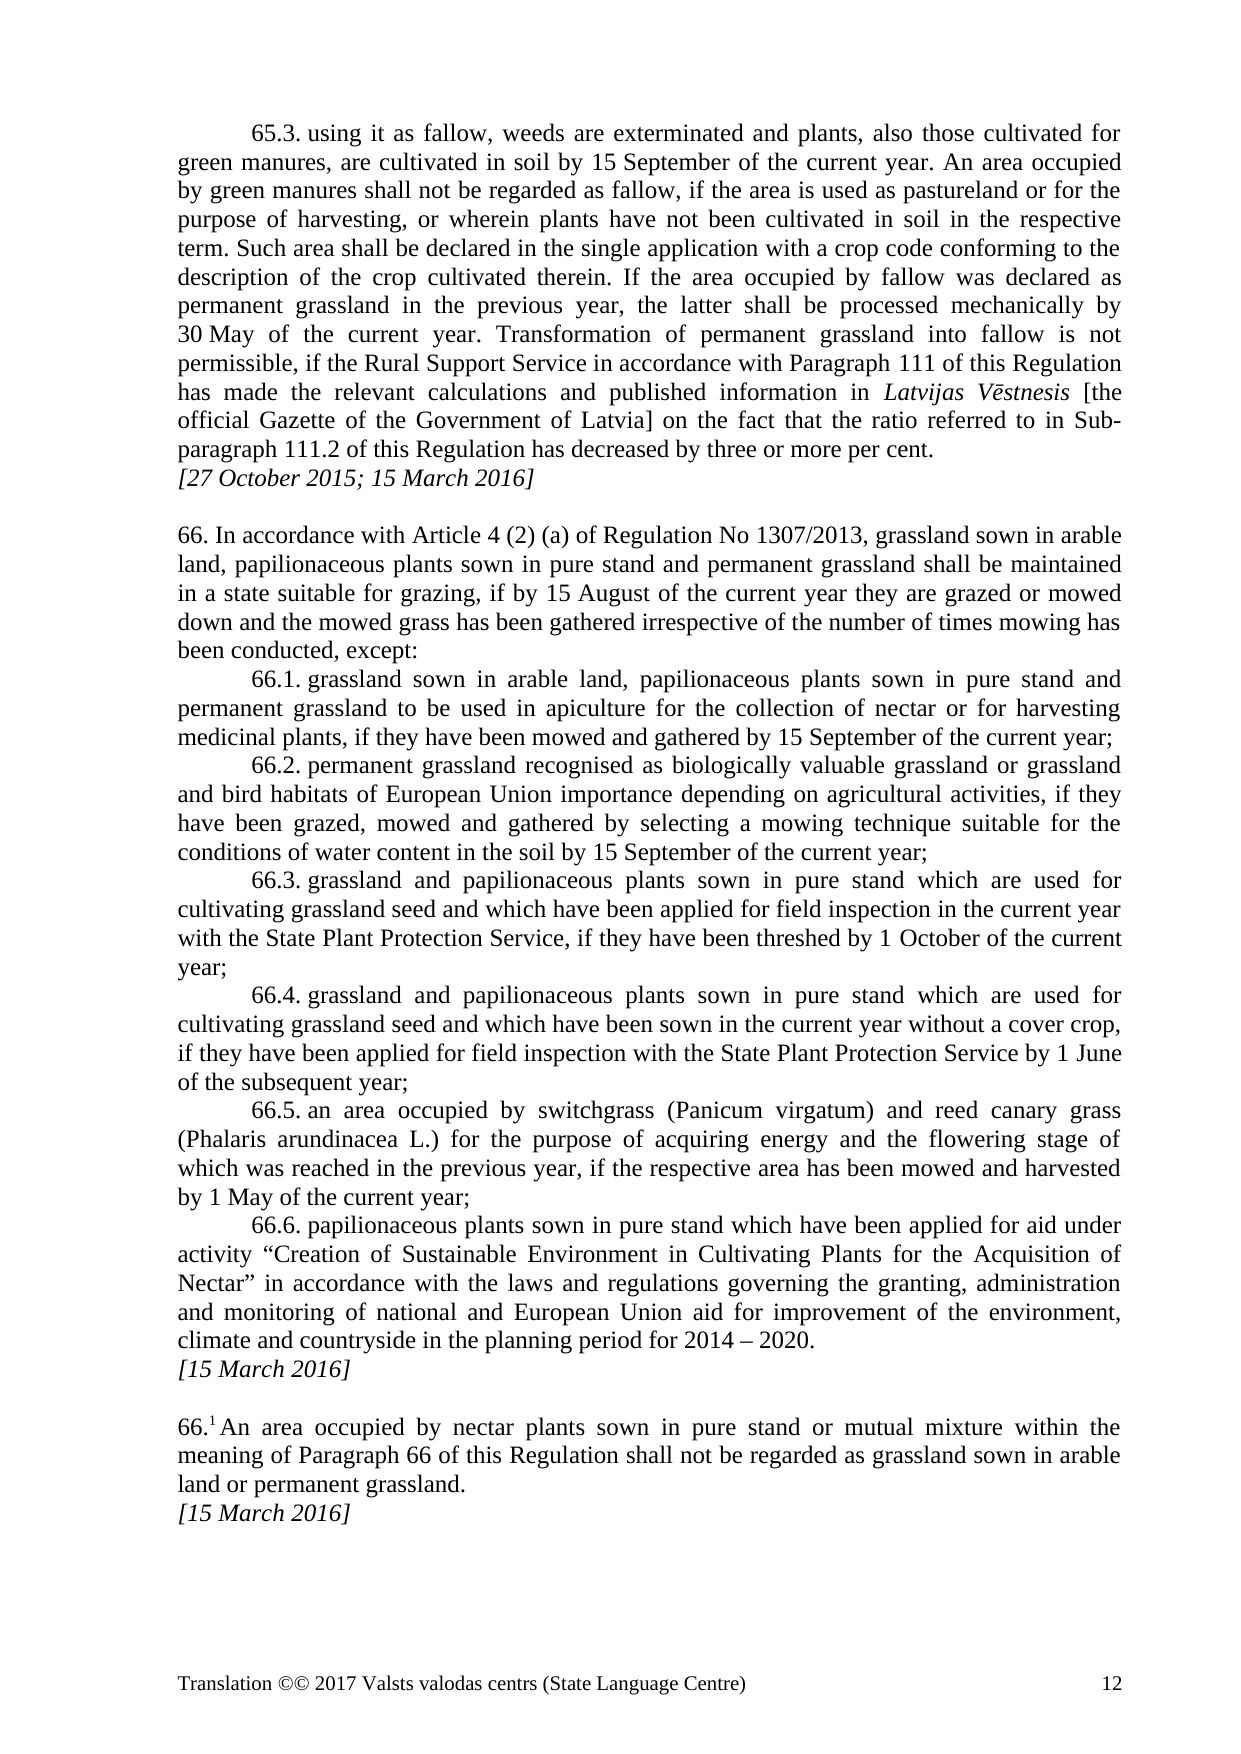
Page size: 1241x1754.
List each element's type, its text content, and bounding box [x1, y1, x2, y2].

text 66.5. an area occupied by switchgrass (Panicum virgatum) and reed canary grass (Phalaris arundinacea L.) for the purpose of acquiring energy and the flowering stage of which was reached in the previous year, if the respective area has been mowed and harvested by 1 May of the current year; [177, 1096, 1122, 1211]
text 66.4. grassland and papilionaceous plants sown in pure stand which are used for cultivating grassland seed and which have been sown in the current year without a cover crop, if they have been applied for field inspection with the State Plant Protection Service by 1 June of the subsequent year; [177, 981, 1122, 1096]
text [15 March 2016] [177, 1354, 1122, 1383]
text 66.3. grassland and papilionaceous plants sown in pure stand which are used for cultivating grassland seed and which have been applied for field inspection in the current year with the State Plant Protection Service, if they have been threshed by 1 October of the current year; [177, 866, 1122, 981]
text 66.1 An area occupied by nectar plants sown in pure stand or mutual mixture within the meaning of Paragraph 66 of this Regulation shall not be regarded as grassland sown in arable land or permanent grassland. [177, 1412, 1122, 1498]
text 66. In accordance with Article 4 (2) (a) of Regulation No 1307/2013, grassland sown in arable land, papilionaceous plants sown in pure stand and permanent grassland shall be maintained in a state suitable for grazing, if by 15 August of the current year they are grazed or mowed down and the mowed grass has been gathered irrespective of the number of times mowing has been conducted, except: [177, 521, 1122, 664]
text [15 March 2016] [177, 1498, 1122, 1527]
text 65.3. using it as fallow, weeds are exterminated and plants, also those cultivated for green manures, are cultivated in soil by 15 September of the current year. An area occupied by green manures shall not be regarded as fallow, if the area is used as pastureland or for the purpose of harvesting, or wherein plants have not been cultivated in soil in the respective term. Such area shall be declared in the single application with a crop code conforming to the description of the crop cultivated therein. If the area occupied by fallow was declared as permanent grassland in the previous year, the latter shall be processed mechanically by 30 May of the current year. Transformation of permanent grassland into fallow is not permissible, if the Rural Support Service in accordance with Paragraph 111 of this Regulation has made the relevant calculations and published information in Latvijas Vēstnesis [the official Gazette of the Government of Latvia] on the fact that the ratio referred to in Sub-paragraph 111.2 of this Regulation has decreased by three or more per cent. [177, 118, 1122, 463]
text 66.1. grassland sown in arable land, papilionaceous plants sown in pure stand and permanent grassland to be used in apiculture for the collection of nectar or for harvesting medicinal plants, if they have been mowed and gathered by 15 September of the current year; [177, 664, 1122, 751]
text 66.2. permanent grassland recognised as biologically valuable grassland or grassland and bird habitats of European Union importance depending on agricultural activities, if they have been grazed, mowed and gathered by selecting a mowing technique suitable for the conditions of water content in the soil by 15 September of the current year; [177, 751, 1122, 866]
text [27 October 2015; 15 March 2016] [177, 463, 1122, 492]
text 66.6. papilionaceous plants sown in pure stand which have been applied for aid under activity “Creation of Sustainable Environment in Cultivating Plants for the Acquisition of Nectar” in accordance with the laws and regulations governing the granting, administration and monitoring of national and European Union aid for improvement of the environment, climate and countryside in the planning period for 2014 – 2020. [177, 1211, 1122, 1354]
